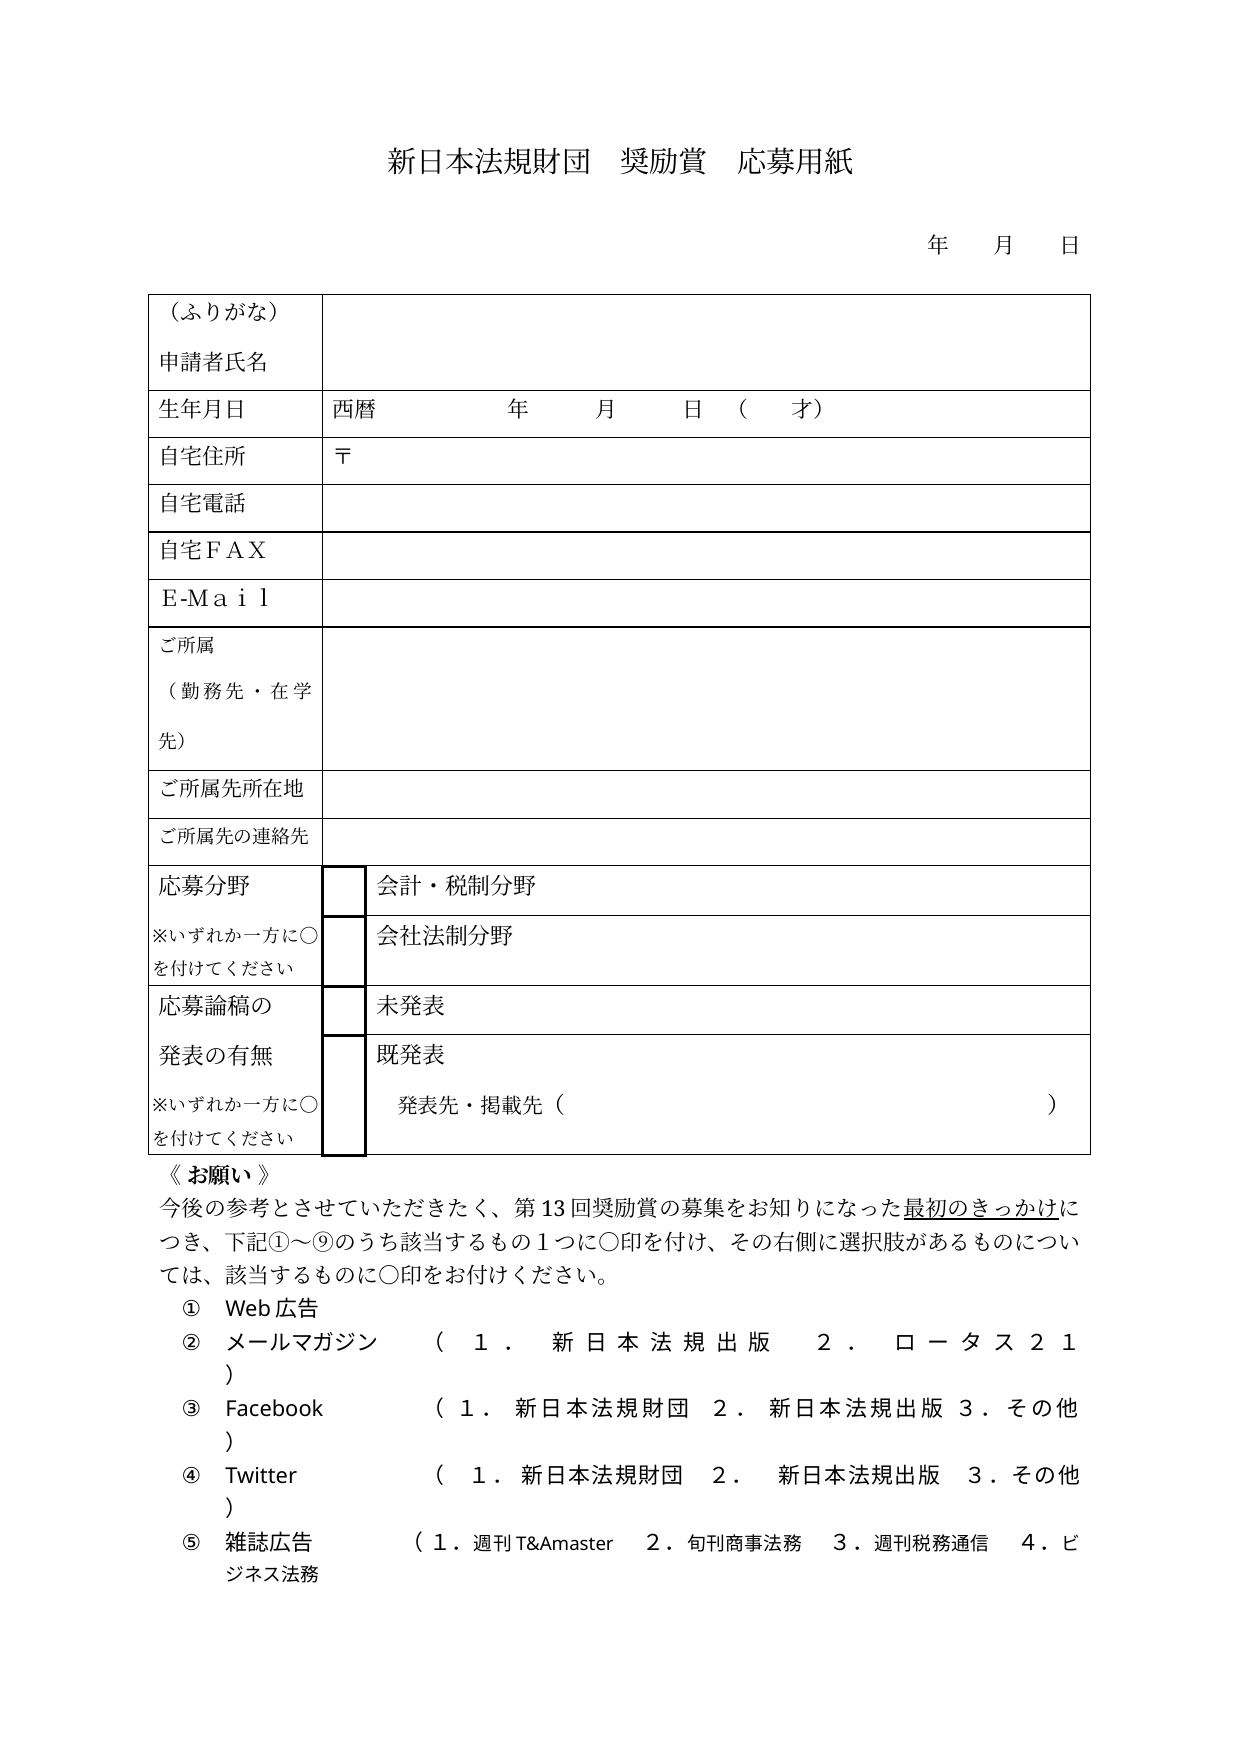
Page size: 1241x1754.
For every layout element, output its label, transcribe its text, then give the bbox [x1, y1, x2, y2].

table_cell [323, 628, 1090, 770]
table_cell 生年月日 [149, 391, 322, 437]
table_cell 西暦 年 月 日 （ 才） [323, 391, 1090, 437]
list メールマガジン （ １． 新日本法規出版 ２． ロータス２１ ） [181, 1324, 1081, 1390]
list Twitter （ １． 新日本法規財団 ２． 新日本法規出版 ３．その他 ） [181, 1457, 1081, 1524]
table_cell Ｅ-Ｍａｉｌ [149, 580, 322, 626]
table_cell 応募分野 ※いずれか一方に◯を付けてください [149, 866, 321, 984]
text 《 お願い 》 [159, 1157, 1081, 1190]
table_cell 自宅電話 [149, 485, 322, 531]
table_header [323, 295, 1090, 390]
table_cell [323, 533, 1090, 579]
table_cell 未発表 [367, 986, 1090, 1033]
table_cell [324, 1037, 364, 1154]
table_cell 会社法制分野 [367, 916, 1090, 984]
text 年 月 日 [159, 227, 1081, 260]
table_cell [323, 485, 1090, 531]
text 今後の参考とさせていただきたく、第13回奨励賞の募集をお知りになった最初のきっかけに つき、下記①～⑨のうち該当するもの１つに○印を付け、その右側に選択肢があるものについては、該当するものに○印をお付けください。 [159, 1190, 1081, 1290]
list 雑誌広告 （ １．週刊T&Amaster ２．旬刊商事法務 ３．週刊税務通信 ４．ビジネス法務 [181, 1524, 1081, 1590]
table_cell [323, 580, 1090, 626]
table_cell 応募論稿の 発表の有無 ※いずれか一方に◯を付けてください [149, 986, 321, 1154]
text 新日本法規財団 奨励賞 応募用紙 [159, 127, 1081, 194]
table_cell [323, 819, 1090, 865]
table_cell [324, 918, 364, 984]
table_cell ご所属 （勤務先・在学先） [149, 628, 322, 770]
table_cell 既発表 発表先・掲載先（ ） [367, 1035, 1090, 1154]
list Web広告 [181, 1290, 1081, 1324]
table_cell 自宅ＦＡＸ [149, 533, 322, 579]
table_cell [324, 988, 364, 1033]
table_cell [324, 868, 364, 915]
table_cell 自宅住所 [149, 438, 322, 484]
table_cell ご所属先の連絡先 [149, 819, 322, 865]
table_cell 〒 [323, 438, 1090, 484]
list Facebook （ １． 新日本法規財団 ２． 新日本法規出版 ３．その他 ） [181, 1390, 1081, 1457]
table_header （ふりがな） 申請者氏名 [149, 295, 322, 390]
table_cell [323, 771, 1090, 817]
table_cell 会計・税制分野 [367, 866, 1090, 915]
table_cell ご所属先所在地 [149, 771, 322, 817]
